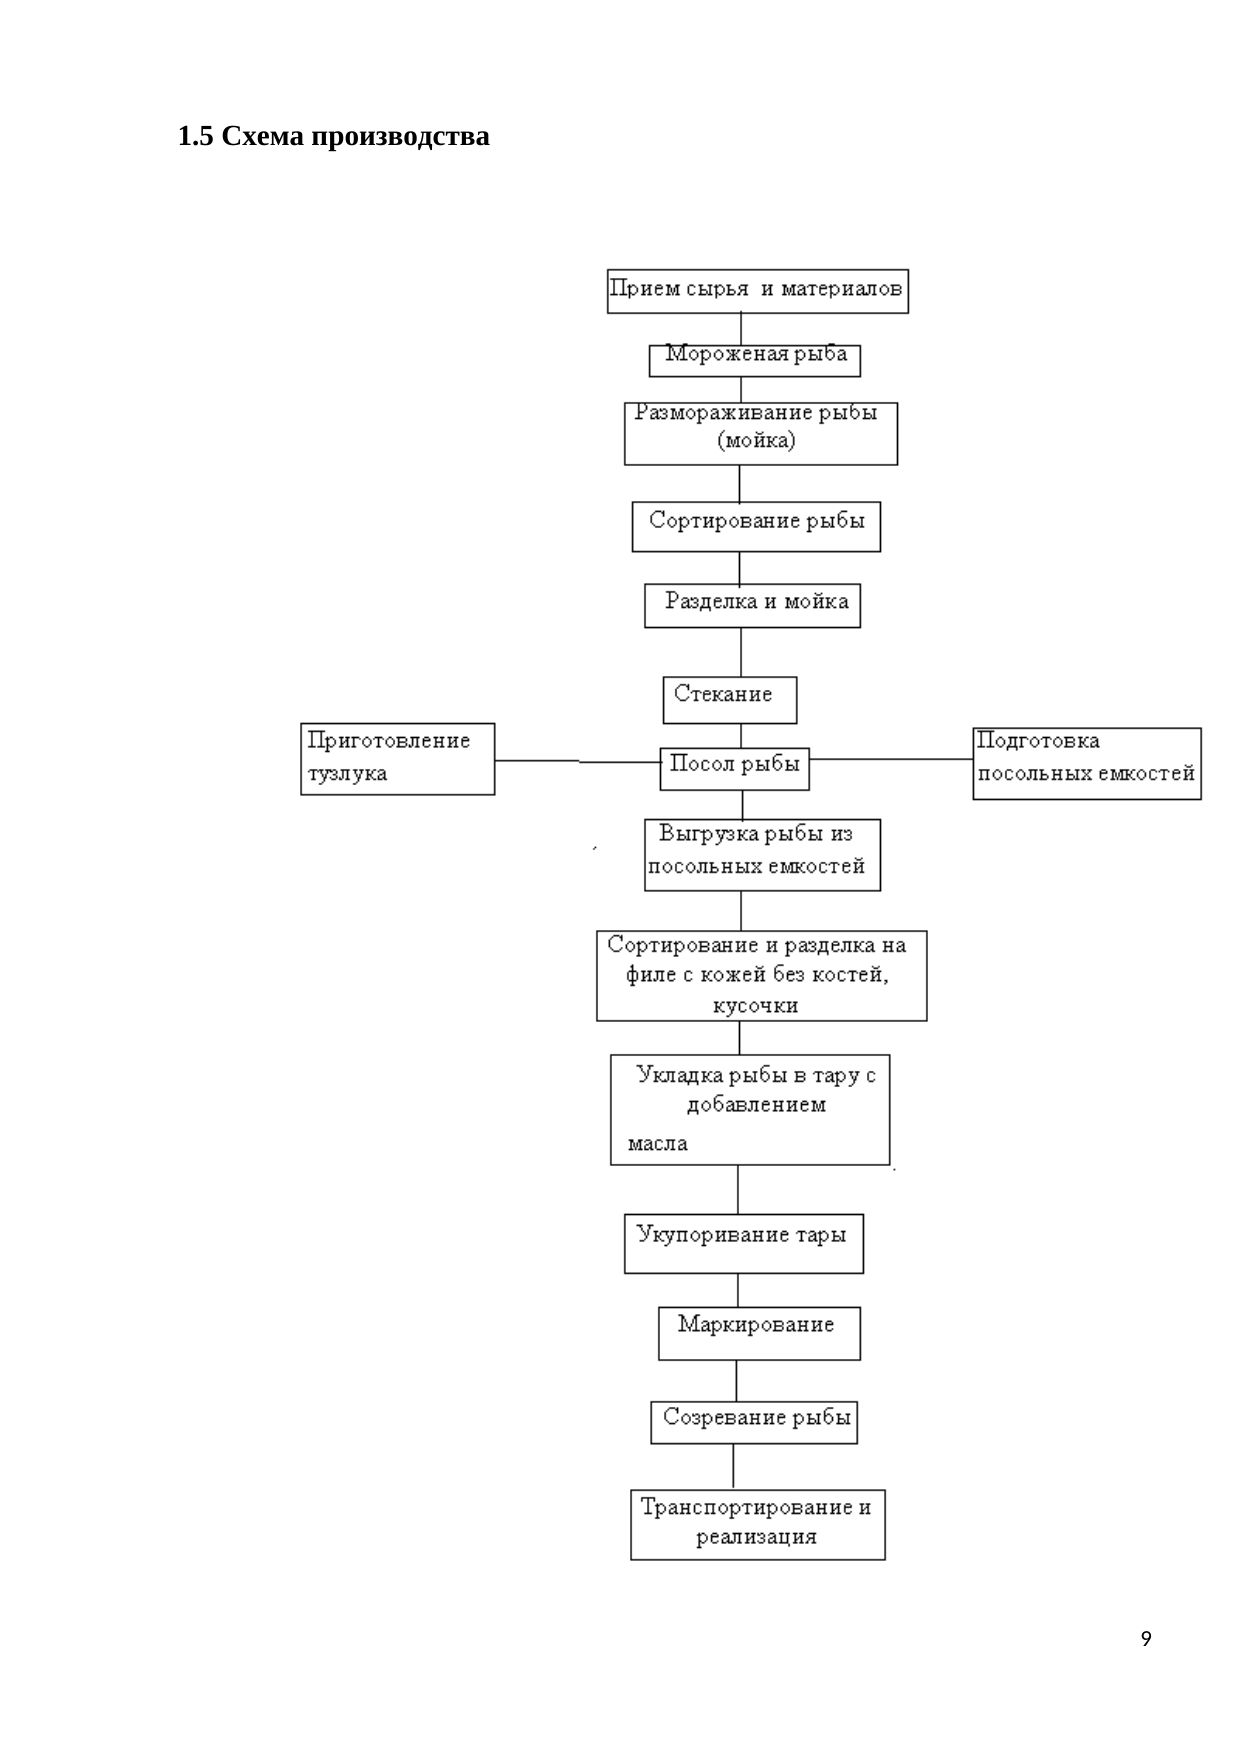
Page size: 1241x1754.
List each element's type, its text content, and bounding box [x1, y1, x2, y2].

picture [251, 260, 1227, 1564]
text 1.5 Схема производства [177, 118, 1152, 152]
